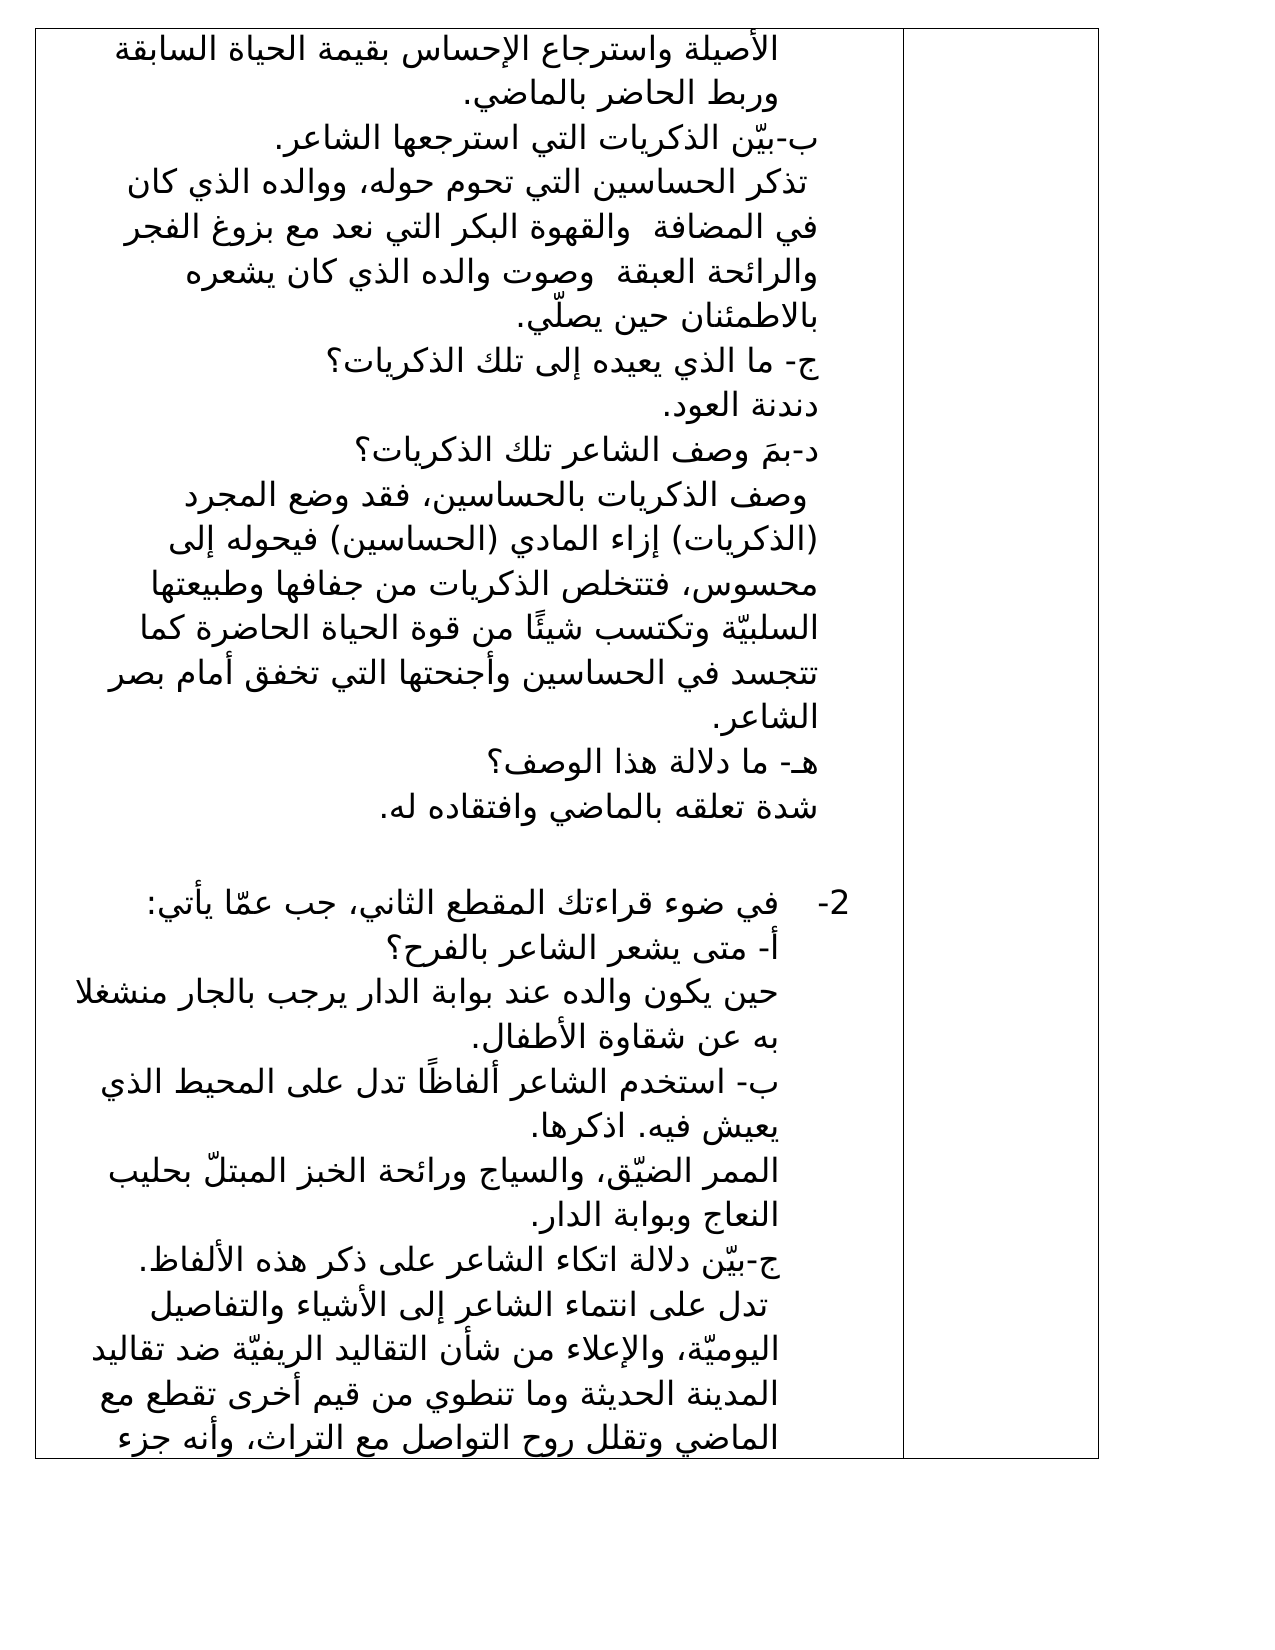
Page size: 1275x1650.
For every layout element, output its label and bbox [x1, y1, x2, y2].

table_cell [36, 29, 903, 1458]
table_cell [904, 29, 1098, 1458]
